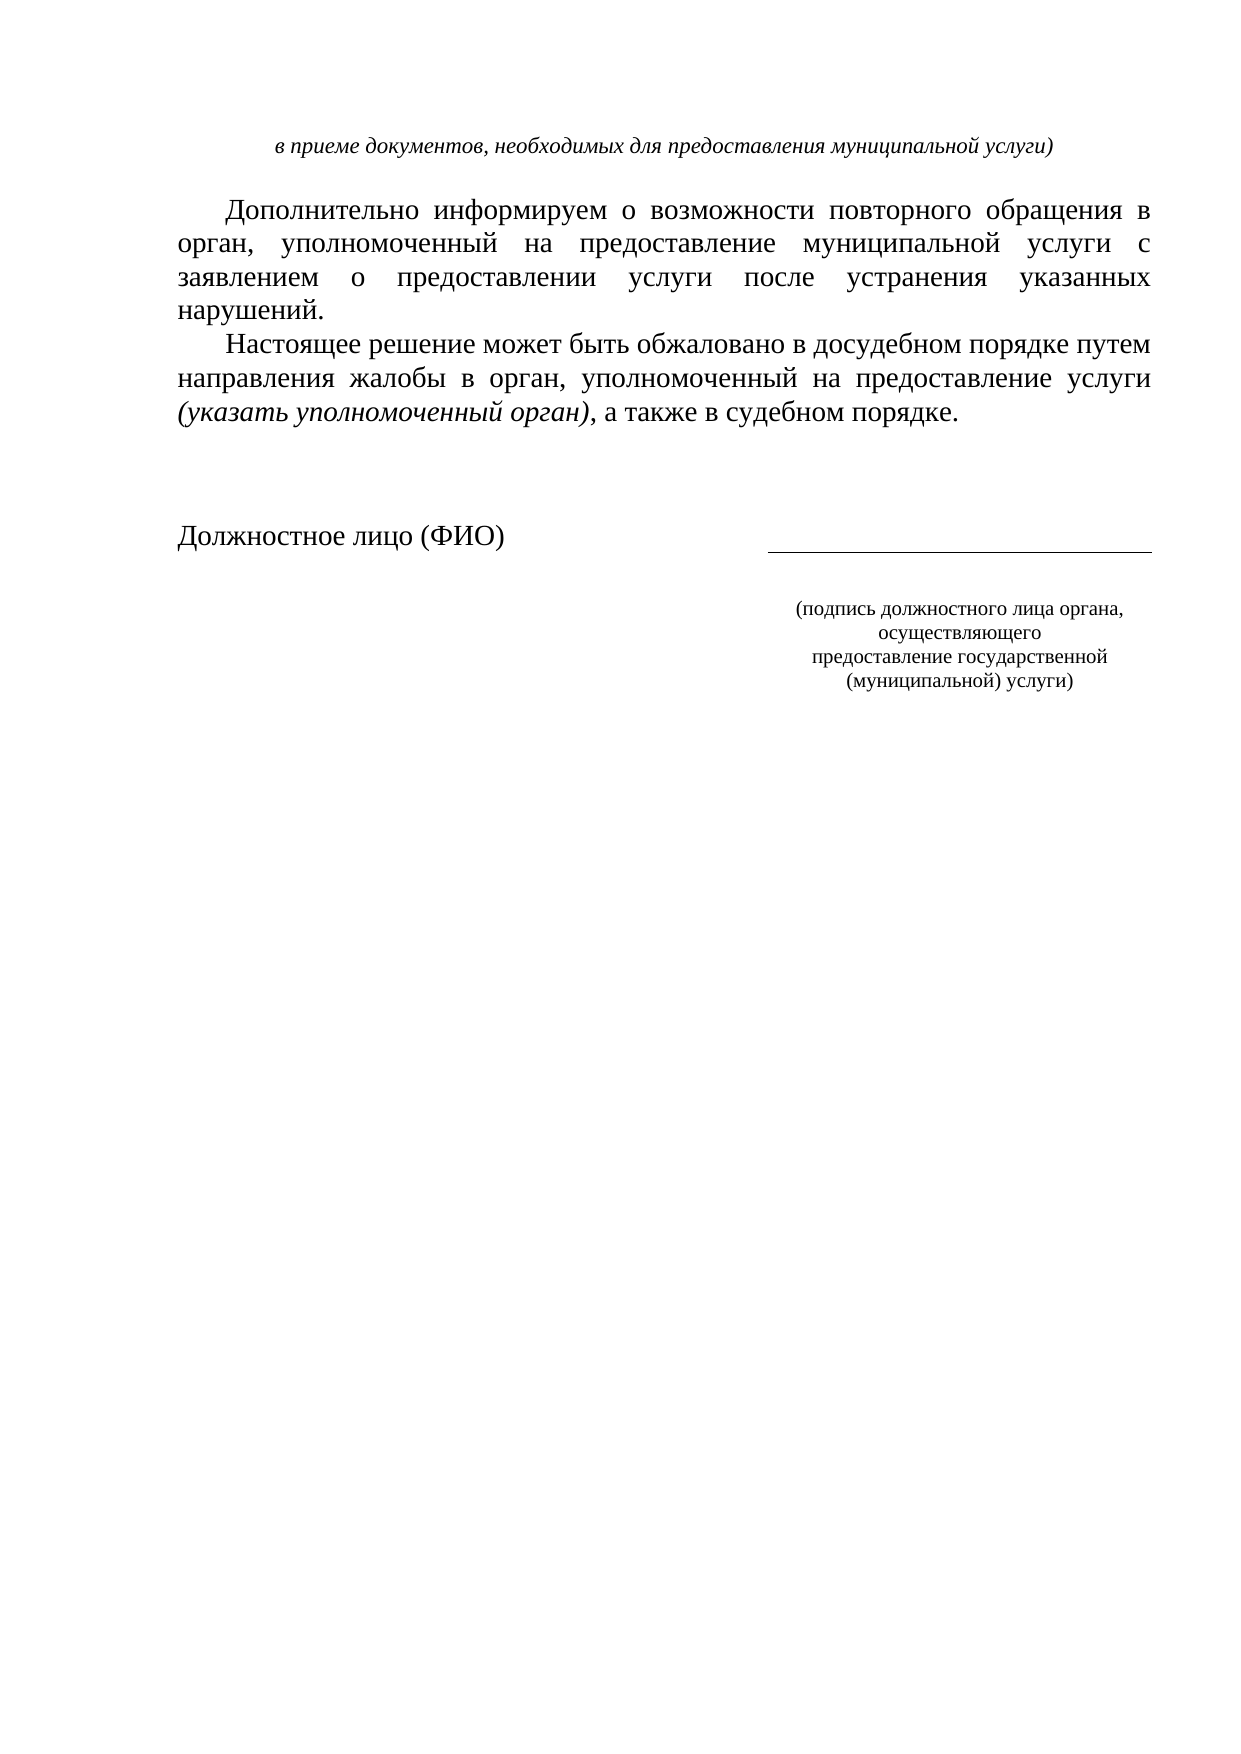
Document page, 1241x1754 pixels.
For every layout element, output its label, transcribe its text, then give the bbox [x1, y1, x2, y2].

text Должностное лицо (ФИО) [177, 518, 1152, 552]
text Дополнительно информируем о возможности повторного обращения в орган, уполномоченный на предоставление муниципальной услуги с заявлением о предоставлении услуги после устранения указанных нарушений. [177, 192, 1152, 327]
text Настоящее решение может быть обжаловано в досудебном порядке путем направления жалобы в орган, уполномоченный на предоставление услуги (указать уполномоченный орган), а также в судебном порядке. [177, 327, 1152, 427]
text (подпись должностного лица органа, осуществляющего [768, 576, 1152, 624]
text в приеме документов, необходимых для предоставления муниципальной услуги) [177, 132, 1152, 159]
text предоставление государственной [768, 624, 1152, 648]
text (муниципальной) услуги) [768, 648, 1152, 692]
